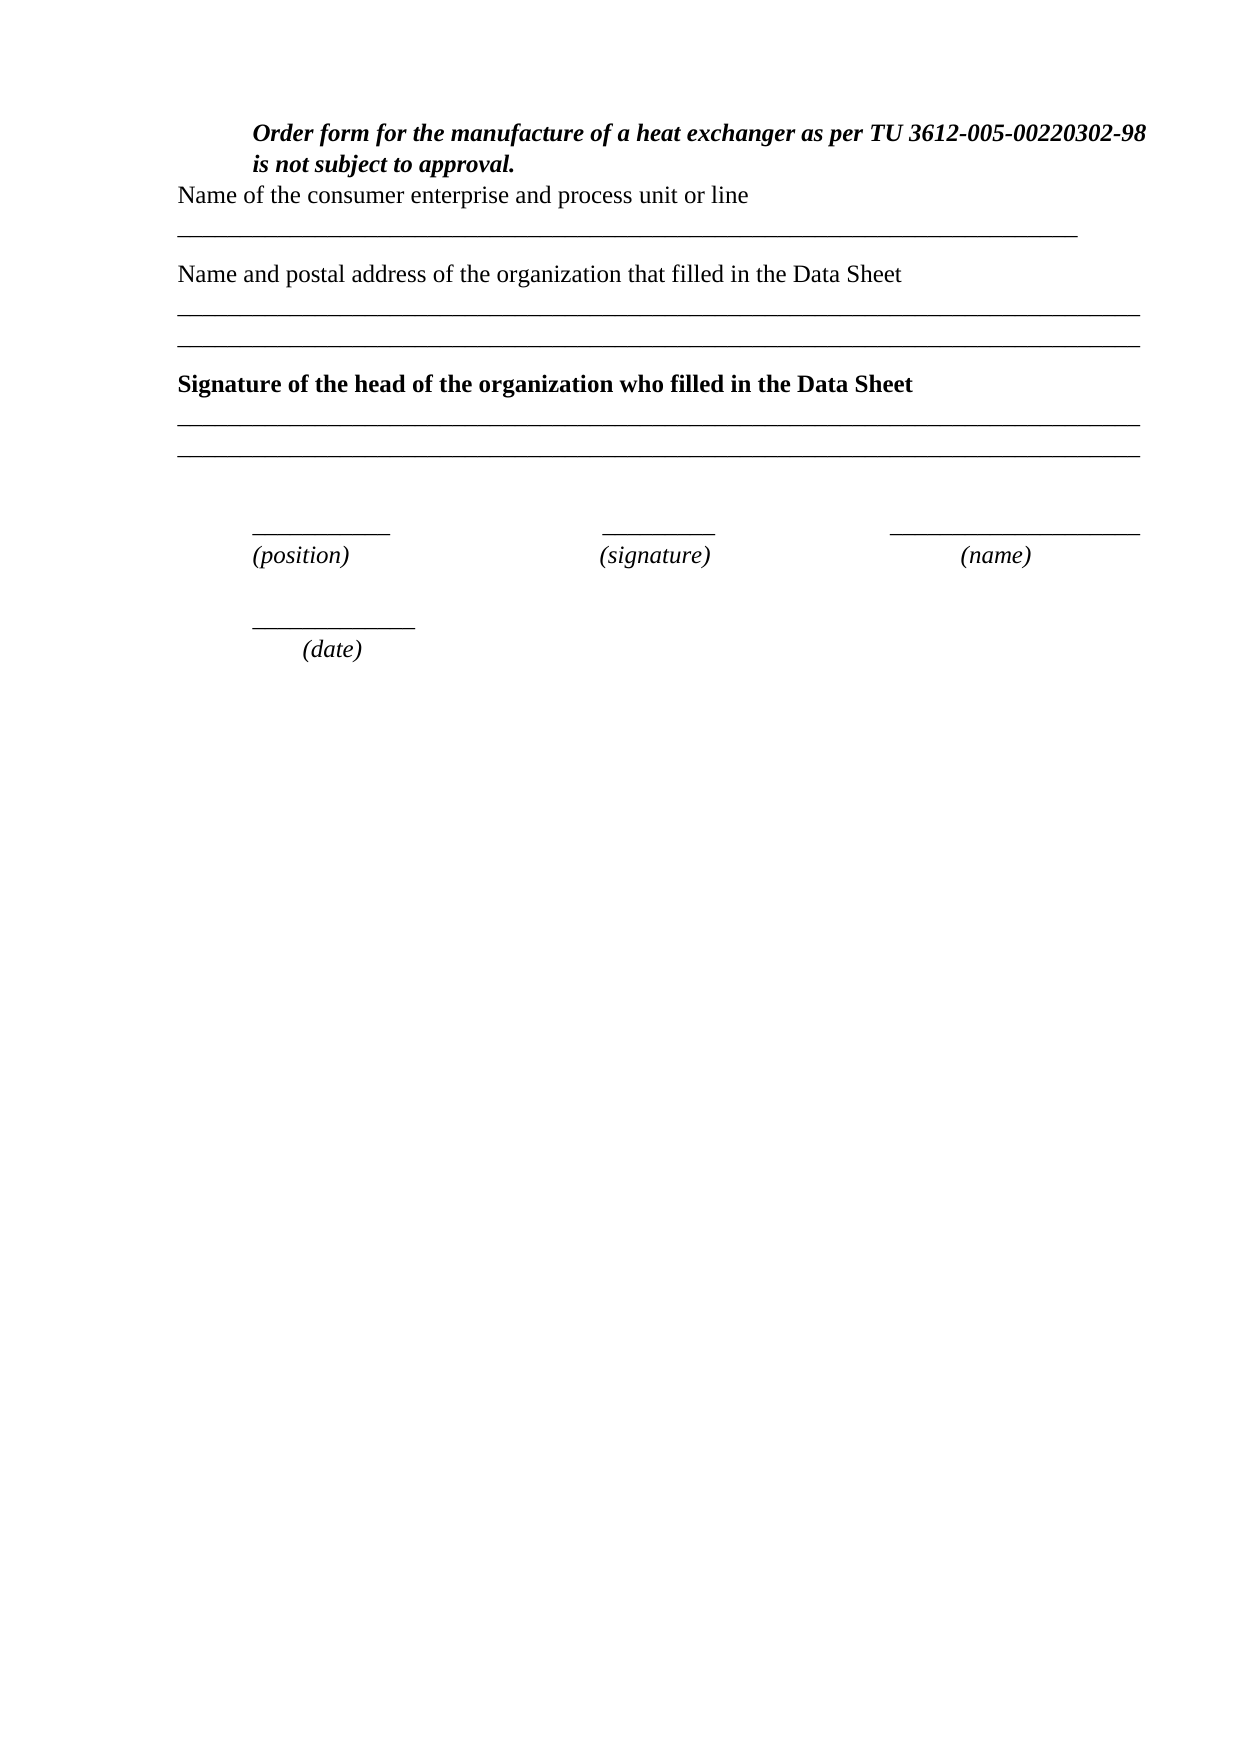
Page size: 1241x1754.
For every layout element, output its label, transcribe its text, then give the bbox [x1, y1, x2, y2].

text Name and postal address of the organization that filled in the Data Sheet __________________________________________________________________________________________________________________________________________________________ [177, 259, 1152, 350]
text _____________ [252, 603, 1152, 631]
text (date) [252, 634, 1152, 662]
text Order form for the manufacture of a heat exchanger as per TU 3612-005-00220302-98 is not subject to approval. [252, 118, 1152, 178]
text (position) (signature) (name) [252, 541, 1152, 569]
text ___________ _________ ____________________ [252, 509, 1152, 538]
text Name of the consumer enterprise and process unit or line ________________________________________________________________________ [177, 180, 1152, 240]
text Signature of the head of the organization who filled in the Data Sheet __________________________________________________________________________________________________________________________________________________________ [177, 369, 1152, 459]
